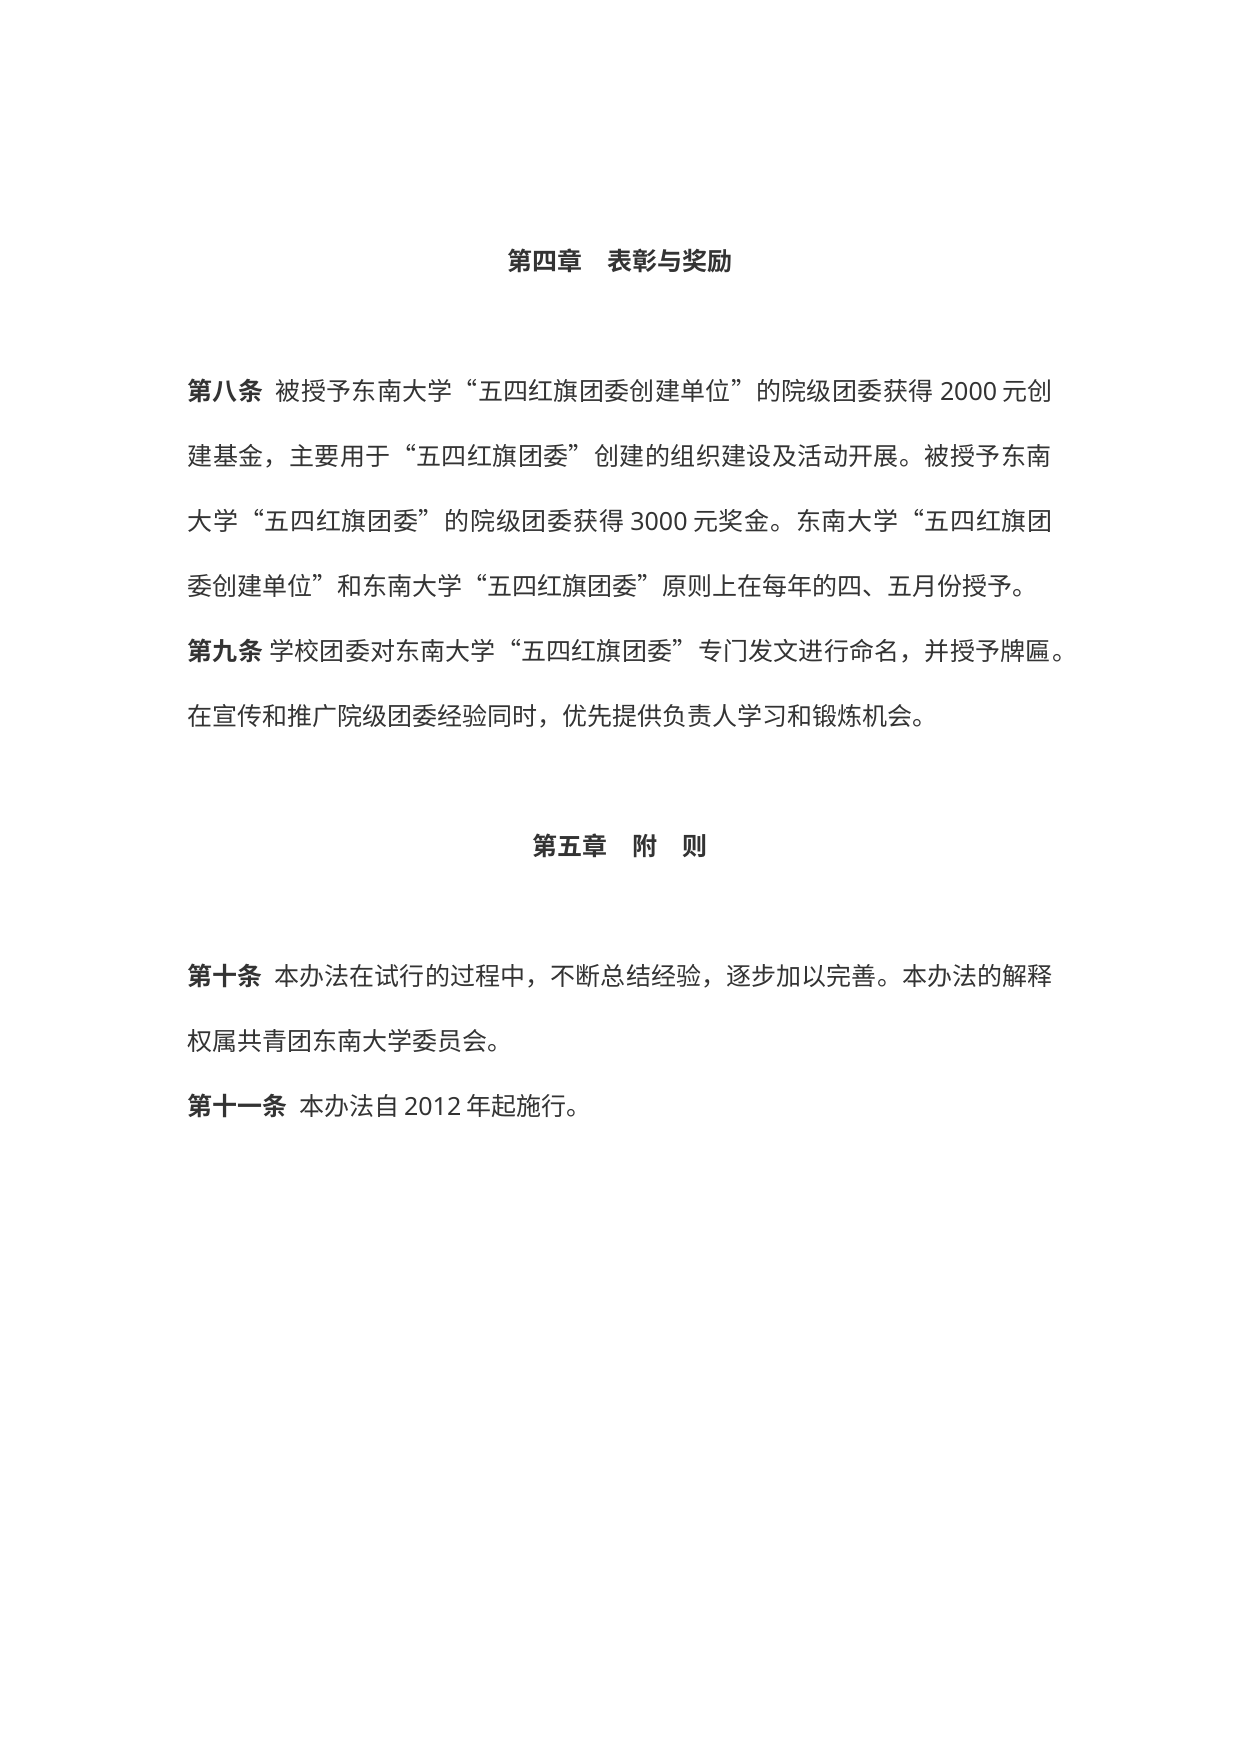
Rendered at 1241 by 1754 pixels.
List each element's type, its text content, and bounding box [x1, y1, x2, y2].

text 第十条 本办法在试行的过程中，不断总结经验，逐步加以完善。本办法的解释权属共青团东南大学委员会。 [187, 942, 1053, 1072]
text 第十一条 本办法自2012年起施行。 [187, 1072, 1053, 1137]
text 第四章 表彰与奖励 [187, 227, 1053, 292]
text 第五章 附 则 [187, 812, 1053, 877]
text 第八条 被授予东南大学“五四红旗团委创建单位”的院级团委获得2000元创建基金，主要用于“五四红旗团委”创建的组织建设及活动开展。被授予东南大学“五四红旗团委”的院级团委获得3000元奖金。东南大学“五四红旗团委创建单位”和东南大学“五四红旗团委”原则上在每年的四、五月份授予。 [187, 357, 1053, 617]
text 第九条 学校团委对东南大学“五四红旗团委”专门发文进行命名，并授予牌匾。在宣传和推广院级团委经验同时，优先提供负责人学习和锻炼机会。 [187, 617, 1053, 747]
